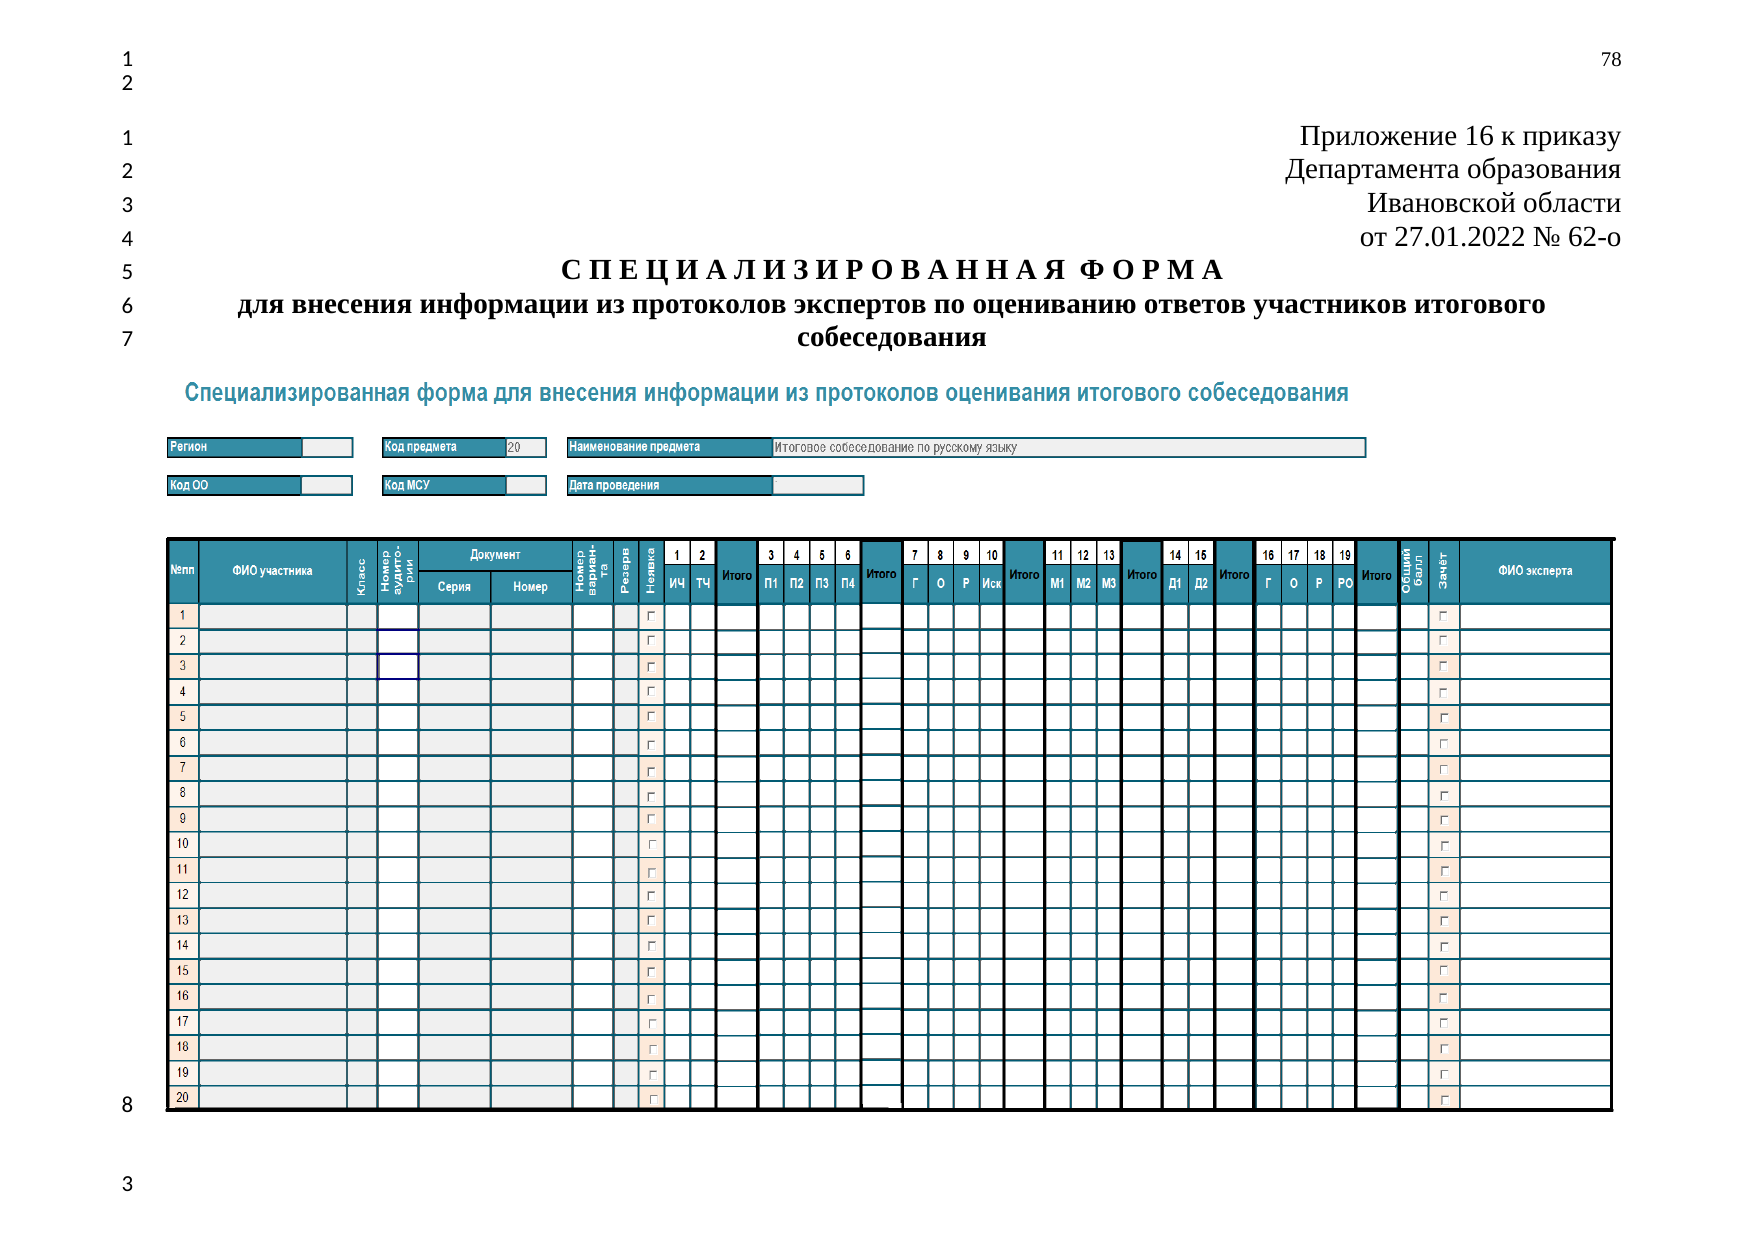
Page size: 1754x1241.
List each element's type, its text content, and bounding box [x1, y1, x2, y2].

text от 27.01.2022 № 62-о [162, 219, 1621, 252]
text Приложение 16 к приказу [162, 118, 1621, 152]
text Ивановской области [162, 185, 1621, 219]
subtitle для внесения информации из протоколов экспертов по оцениванию ответов участников итогового собеседования [162, 286, 1621, 353]
subtitle С П Е Ц И А Л И З И Р О В А Н Н А Я Ф О Р М А [162, 252, 1621, 286]
picture [162, 377, 1625, 1112]
text Департамента образования [162, 152, 1621, 185]
